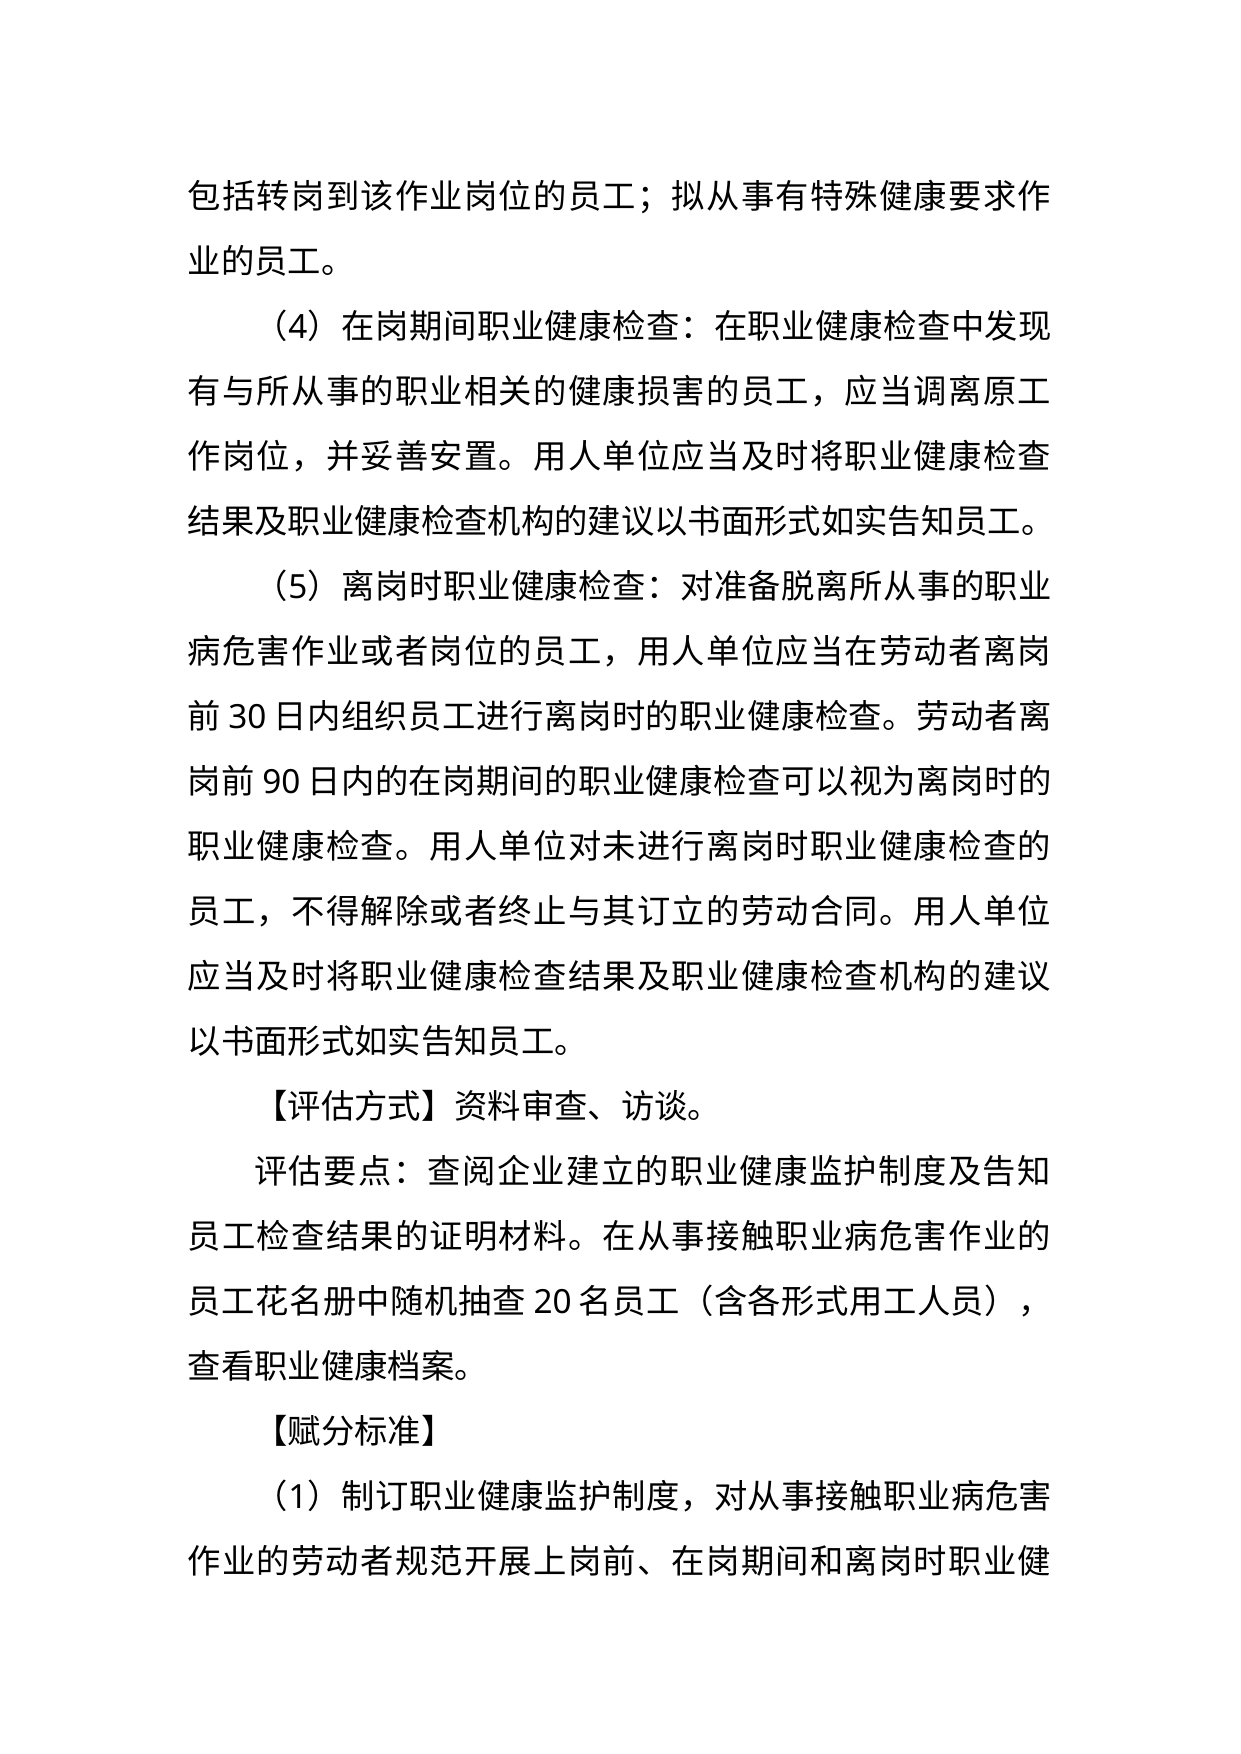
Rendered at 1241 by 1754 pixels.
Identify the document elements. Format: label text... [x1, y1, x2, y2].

text 【评估方式】资料审查、访谈。 [187, 1072, 1053, 1137]
text （4）在岗期间职业健康检查：在职业健康检查中发现有与所从事的职业相关的健康损害的员工，应当调离原工作岗位，并妥善安置。用人单位应当及时将职业健康检查结果及职业健康检查机构的建议以书面形式如实告知员工。 [187, 292, 1053, 552]
text 评估要点：查阅企业建立的职业健康监护制度及告知员工检查结果的证明材料。在从事接触职业病危害作业的员工花名册中随机抽查20名员工（含各形式用工人员），查看职业健康档案。 [187, 1137, 1053, 1397]
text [187, 1462, 1053, 1592]
text （5）离岗时职业健康检查：对准备脱离所从事的职业病危害作业或者岗位的员工，用人单位应当在劳动者离岗前30日内组织员工进行离岗时的职业健康检查。劳动者离岗前90日内的在岗期间的职业健康检查可以视为离岗时的职业健康检查。用人单位对未进行离岗时职业健康检查的员工，不得解除或者终止与其订立的劳动合同。用人单位应当及时将职业健康检查结果及职业健康检查机构的建议以书面形式如实告知员工。 [187, 552, 1053, 1072]
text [187, 162, 1053, 292]
text 【赋分标准】 [187, 1397, 1053, 1462]
